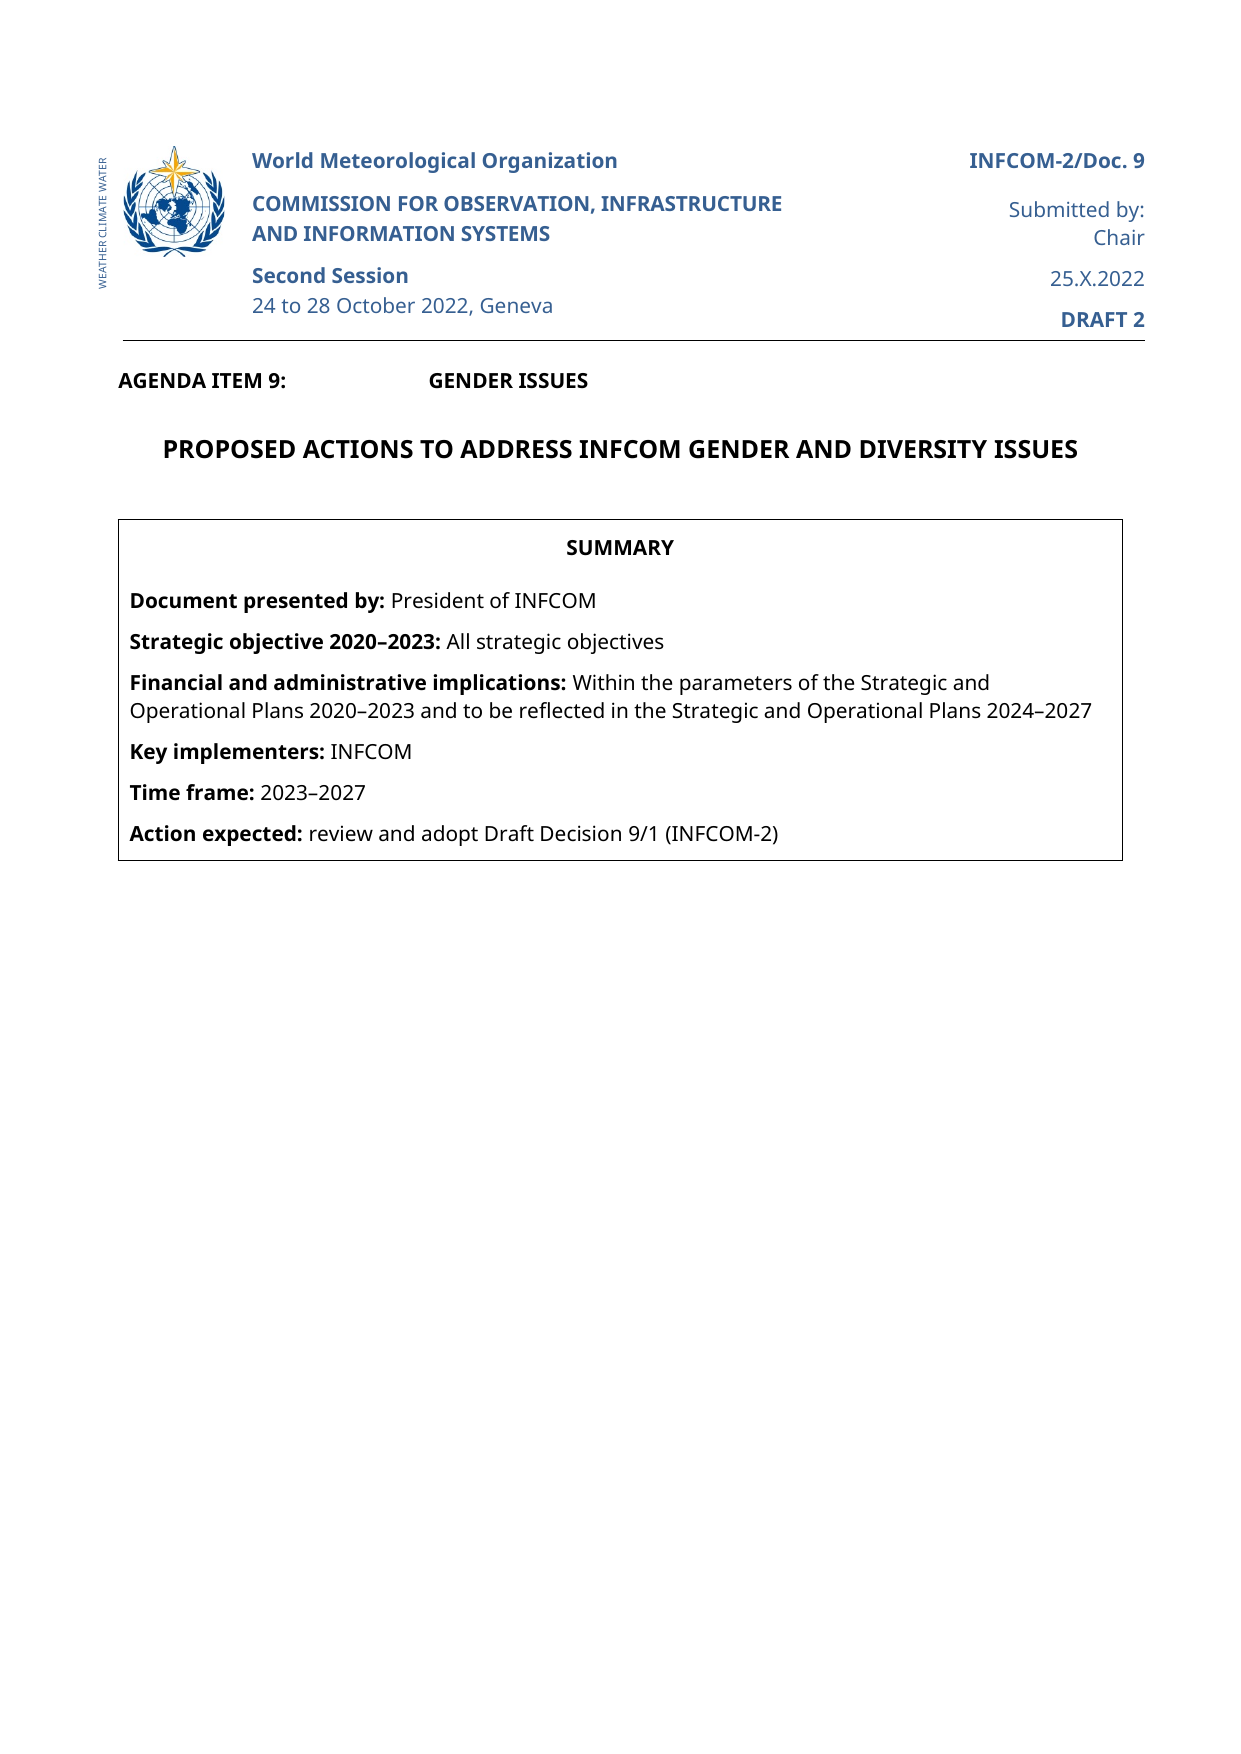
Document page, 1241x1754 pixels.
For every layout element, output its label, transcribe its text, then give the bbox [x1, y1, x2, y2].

table_header INFCOM-2/Doc. 9 [836, 147, 1145, 181]
subtitle Proposed actions to address INFCOM Gender and diversity issues [118, 432, 1122, 466]
text AGENDA ITEM 9: GENDER ISSUES [118, 366, 1122, 394]
table_header World Meteorological Organization COMMISSION FOR OBSERVATION, INFRASTRUCTURE AND INFORMATION SYSTEMS Second Session 24 to 28 October 2022, Geneva [123, 147, 836, 340]
table_cell Document presented by: President of INFCOM Strategic objective 2020–2023: All strategic objectives Financial and administrative implications: Within the parameters of the Strategic and Operational Plans 2020–2023 and to be reflected in the Strategic and Operational Plans 2024–2027 Key implementers: INFCOM Time frame: 2023–2027 Action expected: review and adopt Draft Decision 9/1 (INFCOM-2) [119, 574, 1122, 860]
table_header WEATHER CLIMATE WATER [70, 147, 122, 340]
table_cell Submitted by: Chair 25.X.2022 DRAFT 2 [836, 181, 1145, 340]
table_header Summary [119, 520, 1122, 574]
